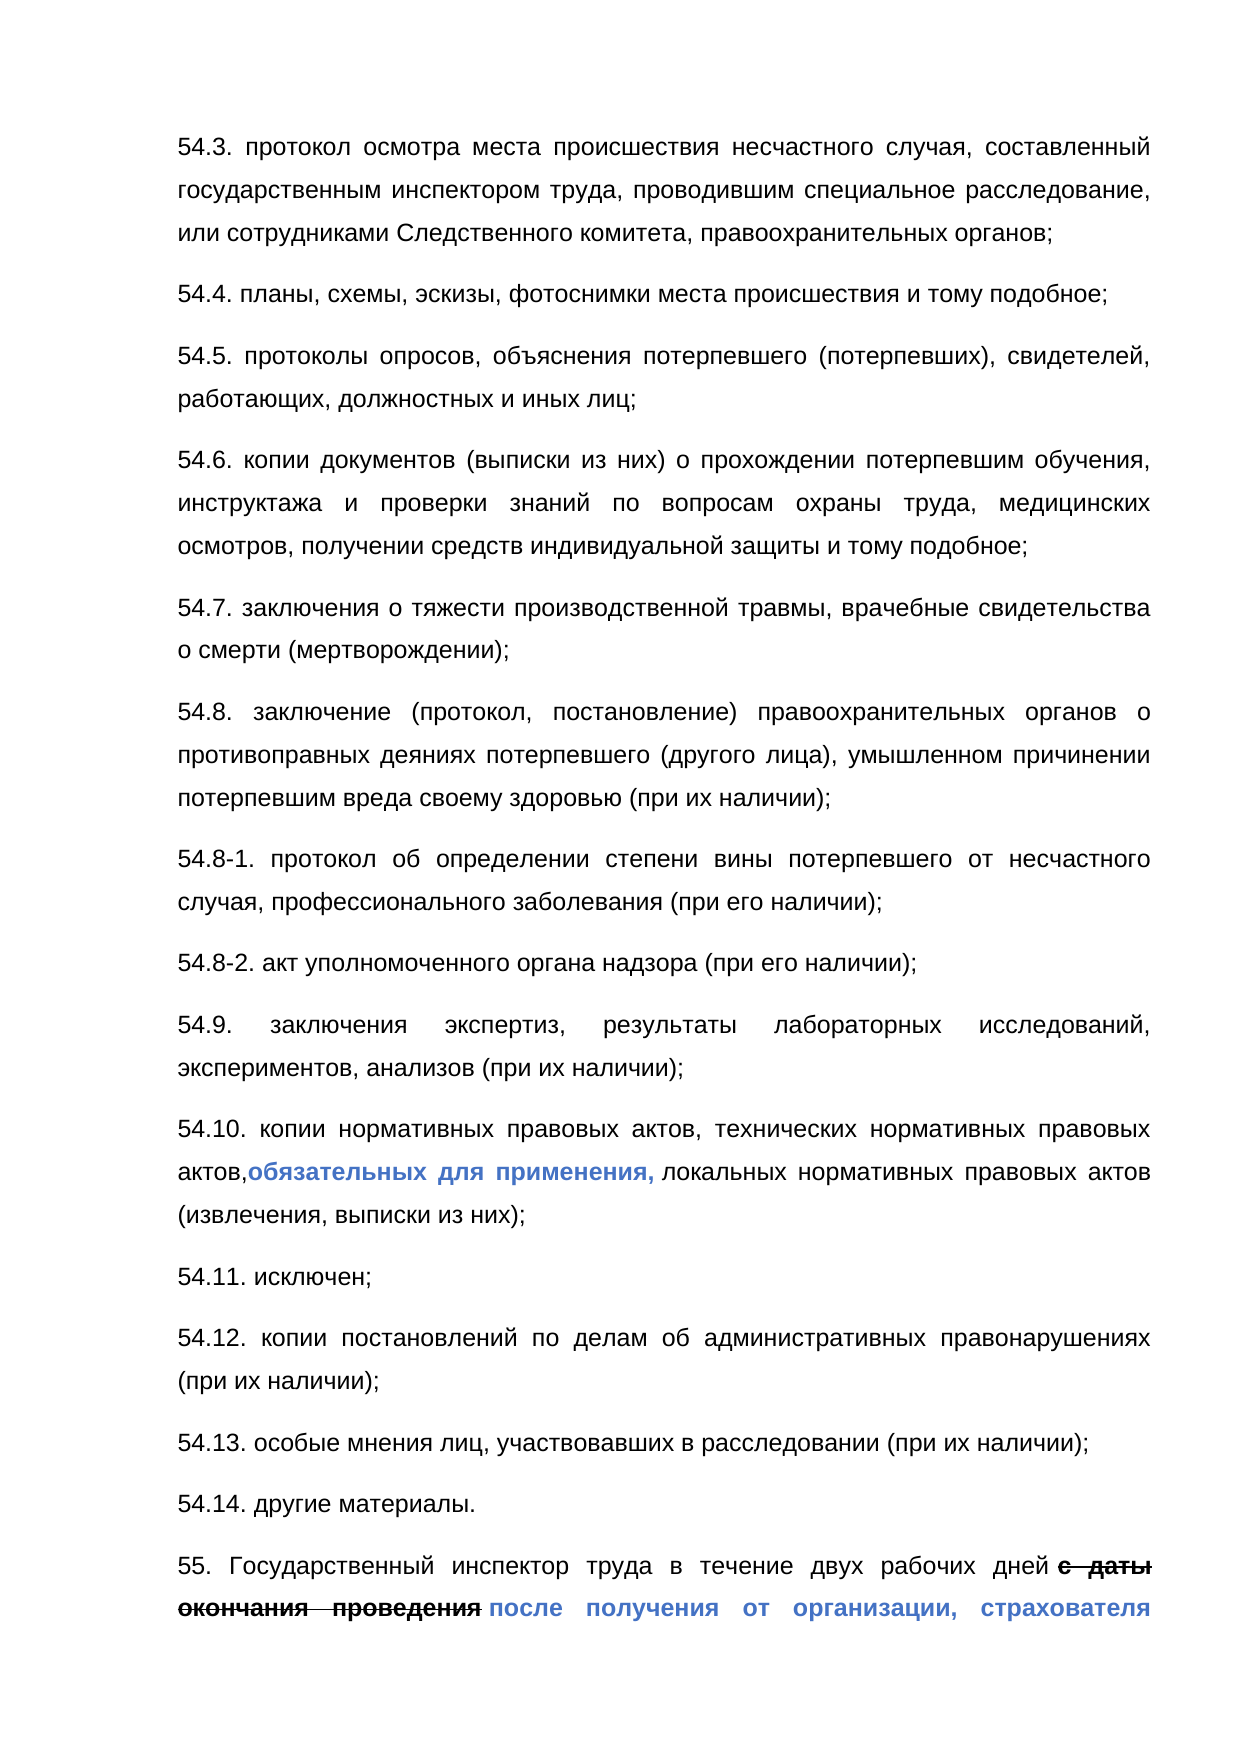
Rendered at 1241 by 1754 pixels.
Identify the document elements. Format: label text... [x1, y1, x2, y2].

text 54.10. копии нормативных правовых актов, технических нормативных правовых актов,обязательных для применения, локальных нормативных правовых актов (извлечения, выписки из них); [177, 1100, 1152, 1229]
text 54.3. протокол осмотра места происшествия несчастного случая, составленный государственным инспектором труда, проводившим специальное расследование, или сотрудниками Следственного комитета, правоохранительных органов; [177, 118, 1152, 247]
text 54.13. особые мнения лиц, участвовавших в расследовании (при их наличии); [177, 1413, 1152, 1456]
text 54.12. копии постановлений по делам об административных правонарушениях (при их наличии); [177, 1309, 1152, 1395]
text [177, 1537, 1152, 1622]
text 54.8. заключение (протокол, постановление) правоохранительных органов о противоправных деяниях потерпевшего (другого лица), умышленном причинении потерпевшим вреда своему здоровью (при их наличии); [177, 683, 1152, 811]
text 54.6. копии документов (выписки из них) о прохождении потерпевшим обучения, инструктажа и проверки знаний по вопросам охраны труда, медицинских осмотров, получении средств индивидуальной защиты и тому подобное; [177, 431, 1152, 560]
text 54.4. планы, схемы, эскизы, фотоснимки места происшествия и тому подобное; [177, 265, 1152, 308]
text 54.7. заключения о тяжести производственной травмы, врачебные свидетельства о смерти (мертворождении); [177, 578, 1152, 664]
text 54.14. другие материалы. [177, 1475, 1152, 1518]
text 54.8-1. протокол об определении степени вины потерпевшего от несчастного случая, профессионального заболевания (при его наличии); [177, 830, 1152, 916]
text 54.8-2. акт уполномоченного органа надзора (при его наличии); [177, 934, 1152, 977]
text 54.11. исключен; [177, 1247, 1152, 1290]
text 54.9. заключения экспертиз, результаты лабораторных исследований, экспериментов, анализов (при их наличии); [177, 996, 1152, 1082]
text 54.5. протоколы опросов, объяснения потерпевшего (потерпевших), свидетелей, работающих, должностных и иных лиц; [177, 327, 1152, 412]
